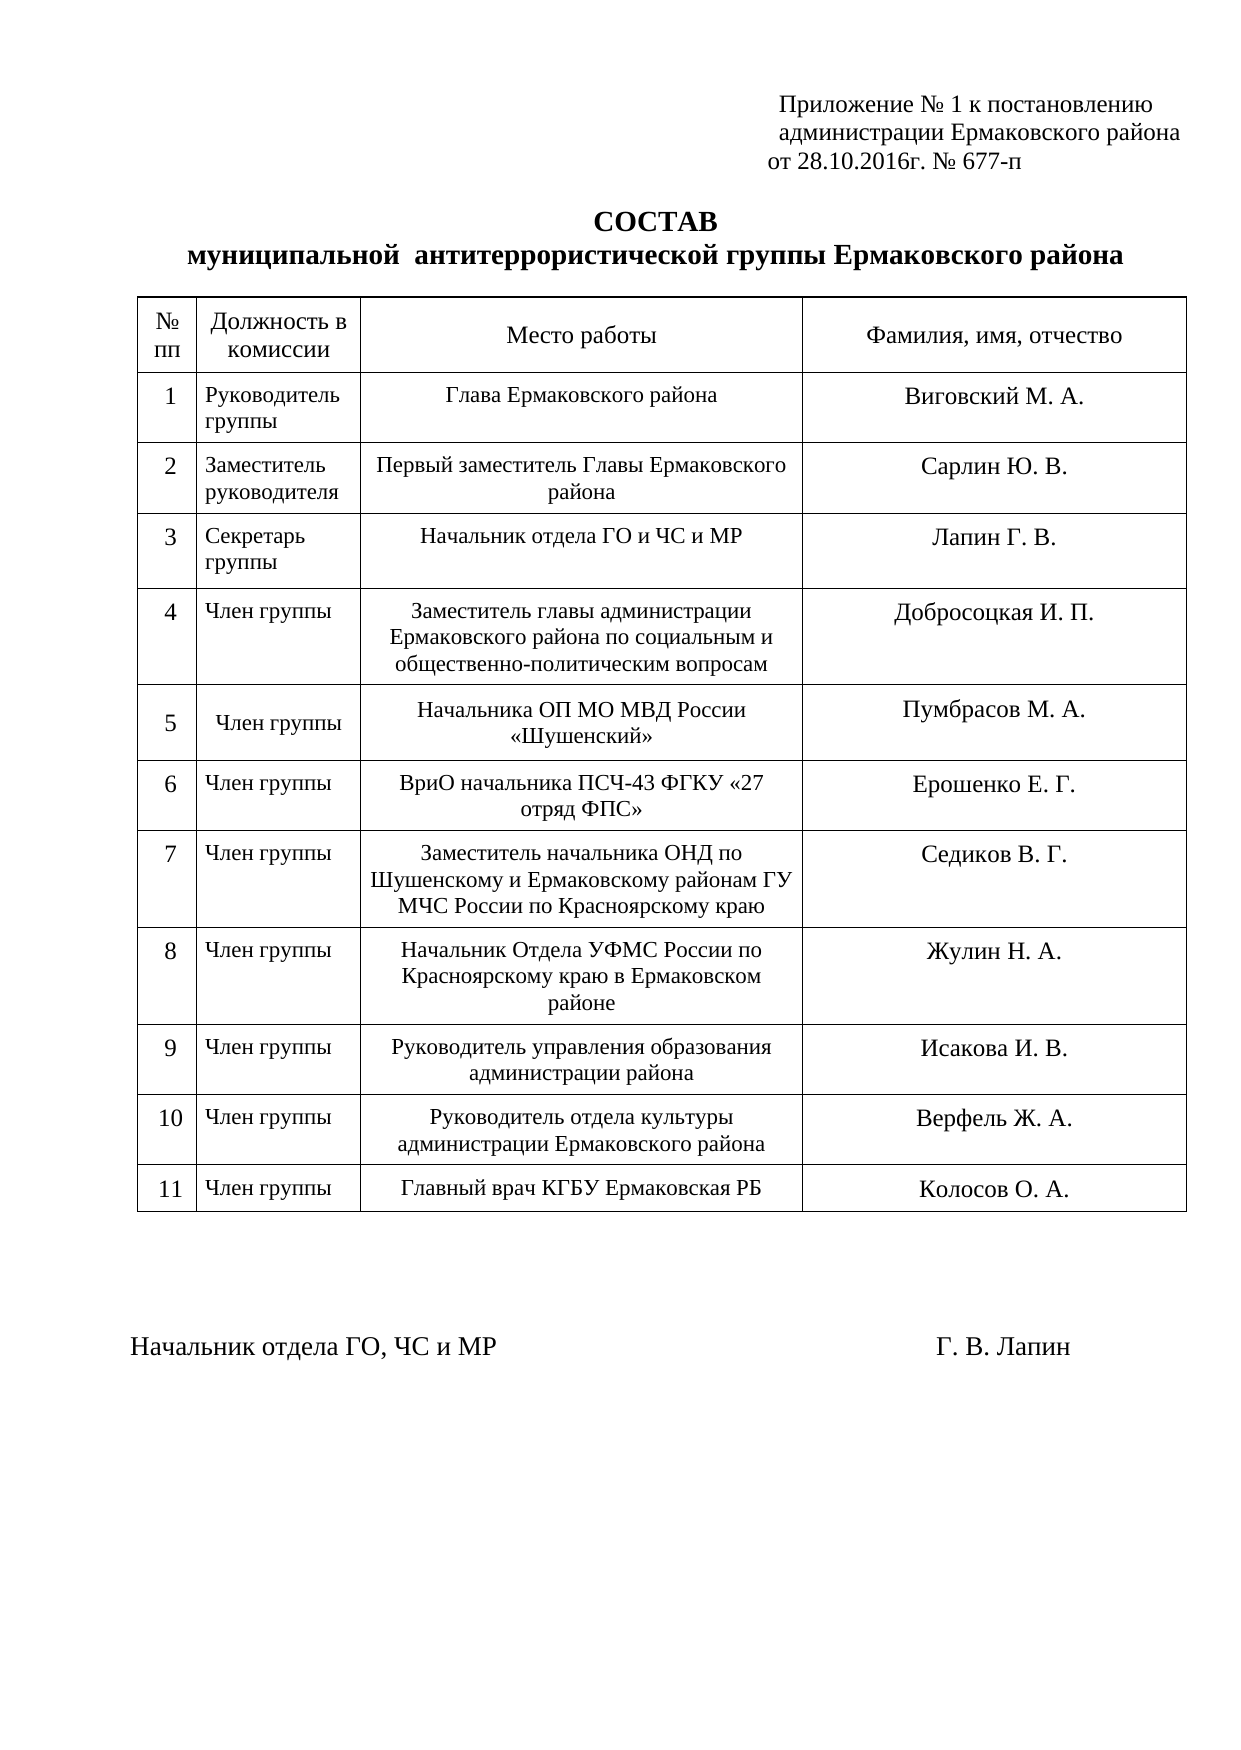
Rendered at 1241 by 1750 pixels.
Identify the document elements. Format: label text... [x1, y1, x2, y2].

text администрации Ермаковского района [130, 117, 1181, 146]
table_cell Глава Ермаковского района [361, 373, 802, 442]
table_cell Главный врач КГБУ Ермаковская РБ [361, 1165, 802, 1211]
table_cell Секретарь группы [197, 514, 360, 588]
table_cell Лапин Г. В. [803, 514, 1186, 588]
table_cell Заместитель руководителя [197, 443, 360, 512]
table_cell Виговский М. А. [803, 373, 1186, 442]
table_cell Жулин Н. А. [803, 928, 1186, 1023]
table_header № пп [138, 298, 196, 372]
table_cell 7 [138, 831, 196, 927]
table_cell Начальника ОП МО МВД России «Шушенский» [361, 685, 802, 759]
subtitle от 28.10.2016г. № 677-п [130, 146, 1181, 175]
table_cell Член группы [197, 928, 360, 1023]
table_cell Руководитель отдела культуры администрации Ермаковского района [361, 1095, 802, 1164]
table_cell Начальник отдела ГО и ЧС и МР [361, 514, 802, 588]
table_cell Ерошенко Е. Г. [803, 761, 1186, 830]
table_cell Пумбрасов М. А. [803, 685, 1186, 759]
table_cell ВриО начальника ПСЧ-43 ФГКУ «27 отряд ФПС» [361, 761, 802, 830]
table_cell 8 [138, 928, 196, 1023]
table_cell Член группы [197, 1025, 360, 1094]
table_cell Член группы [197, 831, 360, 927]
table_cell 6 [138, 761, 196, 830]
table_cell Сарлин Ю. В. [803, 443, 1186, 512]
table_cell 9 [138, 1025, 196, 1094]
table_header Место работы [361, 298, 802, 372]
text Начальник отдела ГО, ЧС и МР Г. В. Лапин [130, 1330, 1181, 1361]
table_cell 11 [138, 1165, 196, 1211]
table_cell Верфель Ж. А. [803, 1095, 1186, 1164]
table_cell 1 [138, 373, 196, 442]
text СОСТАВ [130, 204, 1181, 237]
table_cell Член группы [197, 1095, 360, 1164]
table_cell Член группы [197, 761, 360, 830]
text Приложение № 1 к постановлению [130, 89, 1181, 117]
table_cell Член группы [197, 589, 360, 684]
table_header Должность в комиссии [197, 298, 360, 372]
table_cell Колосов О. А. [803, 1165, 1186, 1211]
table_cell Руководитель управления образования администрации района [361, 1025, 802, 1094]
table_cell 3 [138, 514, 196, 588]
text муниципальной антитеррористической группы Ермаковского района [130, 237, 1181, 271]
table_cell Член группы [197, 685, 360, 759]
table_cell Заместитель начальника ОНД по Шушенскому и Ермаковскому районам ГУ МЧС России по Красноярскому краю [361, 831, 802, 927]
table_cell Руководитель группы [197, 373, 360, 442]
table_cell 5 [138, 685, 196, 759]
table_header Фамилия, имя, отчество [803, 298, 1186, 372]
table_cell 10 [138, 1095, 196, 1164]
table_cell Заместитель главы администрации Ермаковского района по социальным и общественно-политическим вопросам [361, 589, 802, 684]
table_cell Член группы [197, 1165, 360, 1211]
table_cell Исакова И. В. [803, 1025, 1186, 1094]
table_cell Седиков В. Г. [803, 831, 1186, 927]
table_cell Начальник Отдела УФМС России по Красноярскому краю в Ермаковском районе [361, 928, 802, 1023]
table_cell Первый заместитель Главы Ермаковского района [361, 443, 802, 512]
table_cell 2 [138, 443, 196, 512]
table_cell Добросоцкая И. П. [803, 589, 1186, 684]
table_cell 4 [138, 589, 196, 684]
